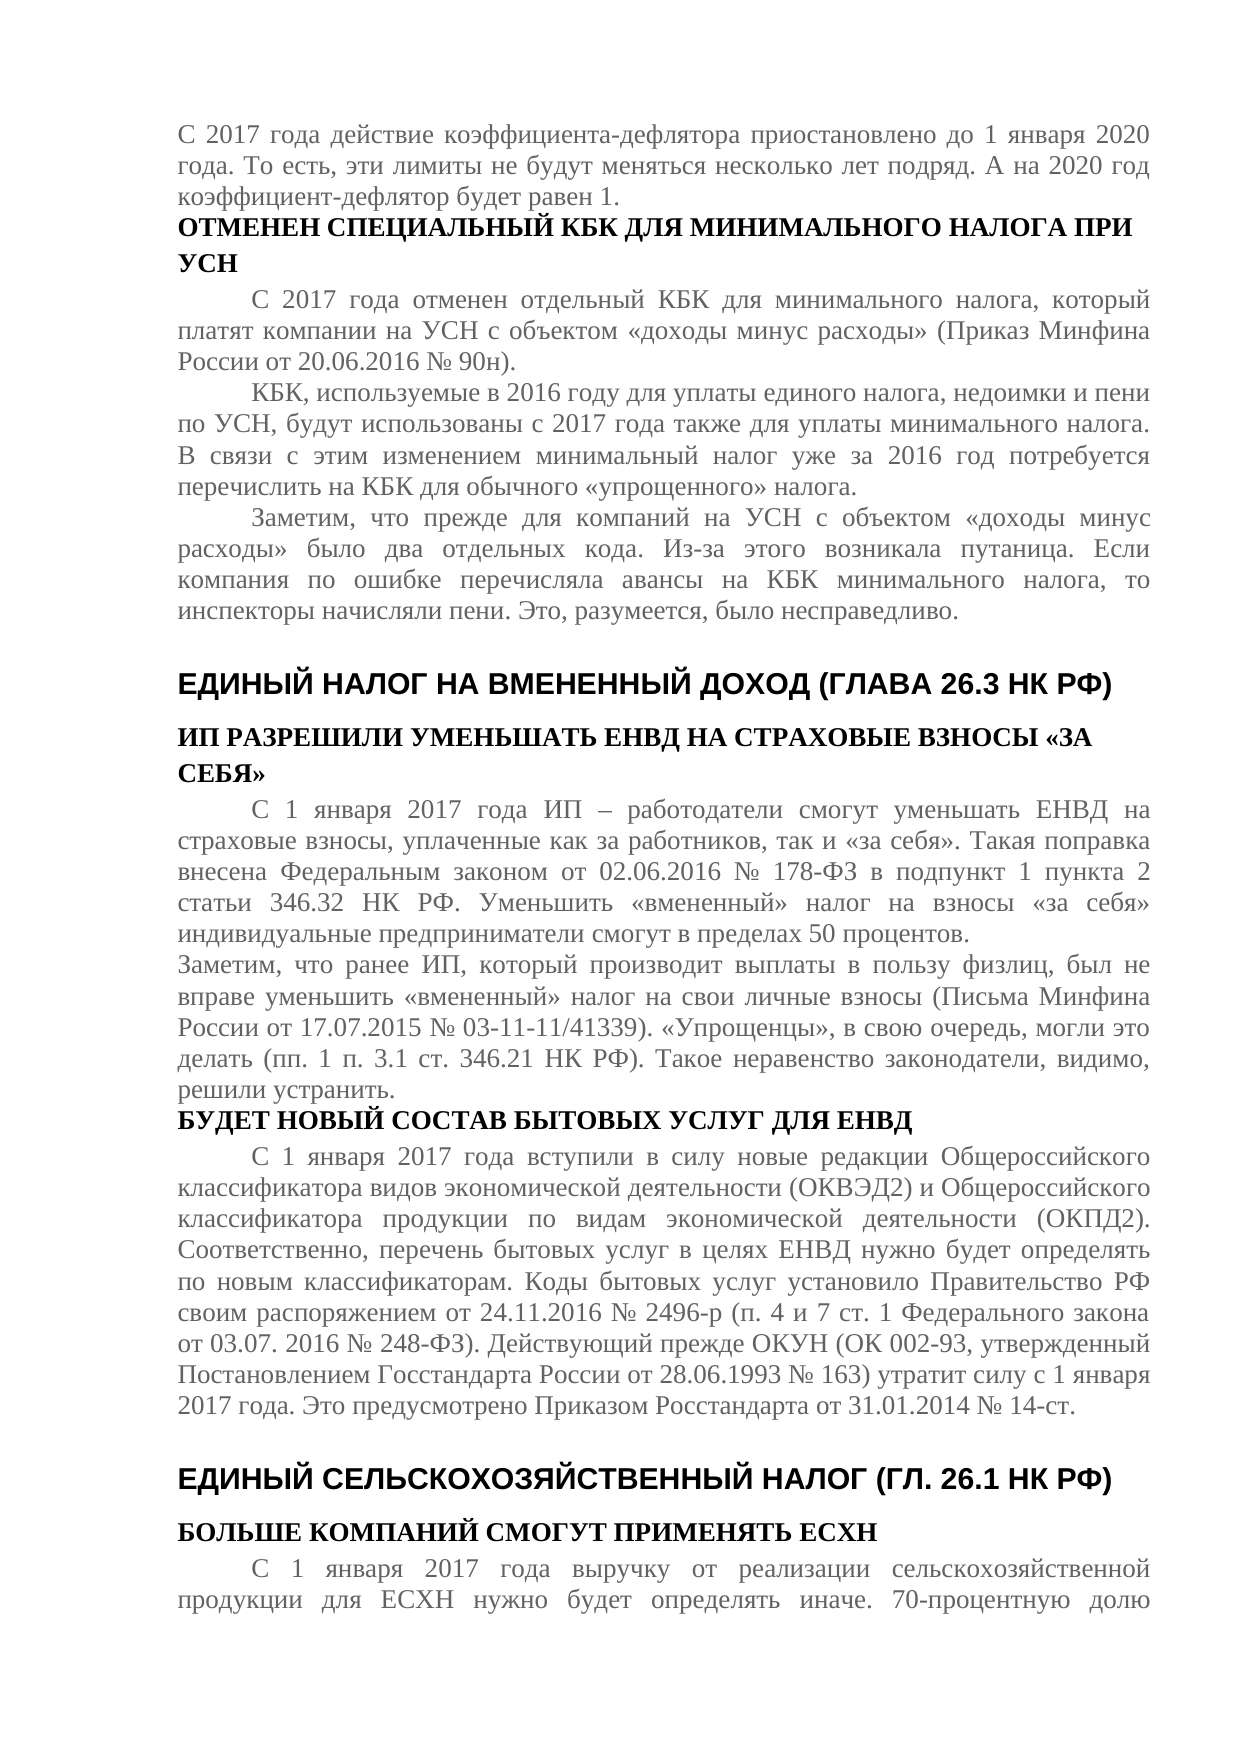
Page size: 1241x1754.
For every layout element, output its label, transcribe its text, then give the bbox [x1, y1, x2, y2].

text С 2017 года действие коэффициента-дефлятора приостановлено до 1 января 2020 года. То есть, эти лимиты не будут меняться несколько лет подряд. А на 2020 год коэффициент-дефлятор будет равен 1. [177, 118, 1152, 212]
text С 1 января 2017 года вступили в силу новые редакции Общероссийского классификатора видов экономической деятельности (ОКВЭД2) и Общероссийского классификатора продукции по видам экономической деятельности (ОКПД2). Соответственно, перечень бытовых услуг в целях ЕНВД нужно будет определять по новым классификаторам. Коды бытовых услуг установило Правительство РФ своим распоряжением от 24.11.2016 № 2496-р (п. 4 и 7 ст. 1 Федерального закона от 03.07. 2016 № 248-ФЗ). Действующий прежде ОКУН (ОК 002-93, утвержденный Постановлением Госстандарта России от 28.06.1993 № 163) утратит силу с 1 января 2017 года. Это предусмотрено Приказом Росстандарта от 31.01.2014 № 14-ст. [177, 1140, 1152, 1420]
subtitle ОТМЕНЕН СПЕЦИАЛЬНЫЙ КБК ДЛЯ МИНИМАЛЬНОГО НАЛОГА ПРИ УСН [177, 212, 1152, 278]
text С 1 января 2017 года ИП – работодатели смогут уменьшать ЕНВД на страховые взносы, уплаченные как за работников, так и «за себя». Такая поправка внесена Федеральным законом от 02.06.2016 № 178-ФЗ в подпункт 1 пункта 2 статьи 346.32 НК РФ. Уменьшить «вмененный» налог на взносы «за себя» индивидуальные предприниматели смогут в пределах 50 процентов. [177, 793, 1152, 948]
subtitle БУДЕТ НОВЫЙ СОСТАВ БЫТОВЫХ УСЛУГ ДЛЯ ЕНВД [177, 1104, 1152, 1135]
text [177, 1552, 1152, 1614]
text Заметим, что ранее ИП, который производит выплаты в пользу физлиц, был не вправе уменьшить «вмененный» налог на свои личные взносы (Письма Минфина России от 17.07.2015 № 03-11-11/41339). «Упрощенцы», в свою очередь, могли это делать (пп. 1 п. 3.1 ст. 346.21 НК РФ). Такое неравенство законодатели, видимо, решили устранить. [177, 948, 1152, 1104]
text Заметим, что прежде для компаний на УСН с объектом «доходы минус расходы» было два отдельных кода. Из-за этого возникала путаница. Если компания по ошибке перечисляла авансы на КБК минимального налога, то инспекторы начисляли пени. Это, разумеется, было несправедливо. [177, 501, 1152, 626]
subtitle БОЛЬШЕ КОМПАНИЙ СМОГУТ ПРИМЕНЯТЬ ЕСХН [177, 1516, 1152, 1547]
text КБК, используемые в 2016 году для уплаты единого налога, недоимки и пени по УСН, будут использованы с 2017 года также для уплаты минимального налога. В связи с этим изменением минимальный налог уже за 2016 год потребуется перечислить на КБК для обычного «упрощенного» налога. [177, 376, 1152, 501]
subtitle ЕДИНЫЙ НАЛОГ НА ВМЕНЕННЫЙ ДОХОД (ГЛАВА 26.3 НК РФ) [177, 666, 1152, 701]
subtitle ЕДИНЫЙ СЕЛЬСКОХОЗЯЙСТВЕННЫЙ НАЛОГ (ГЛ. 26.1 НК РФ) [177, 1461, 1152, 1496]
subtitle ИП РАЗРЕШИЛИ УМЕНЬШАТЬ ЕНВД НА СТРАХОВЫЕ ВЗНОСЫ «ЗА СЕБЯ» [177, 721, 1152, 788]
text С 2017 года отменен отдельный КБК для минимального налога, который платят компании на УСН с объектом «доходы минус расходы» (Приказ Минфина России от 20.06.2016 № 90н). [177, 283, 1152, 376]
